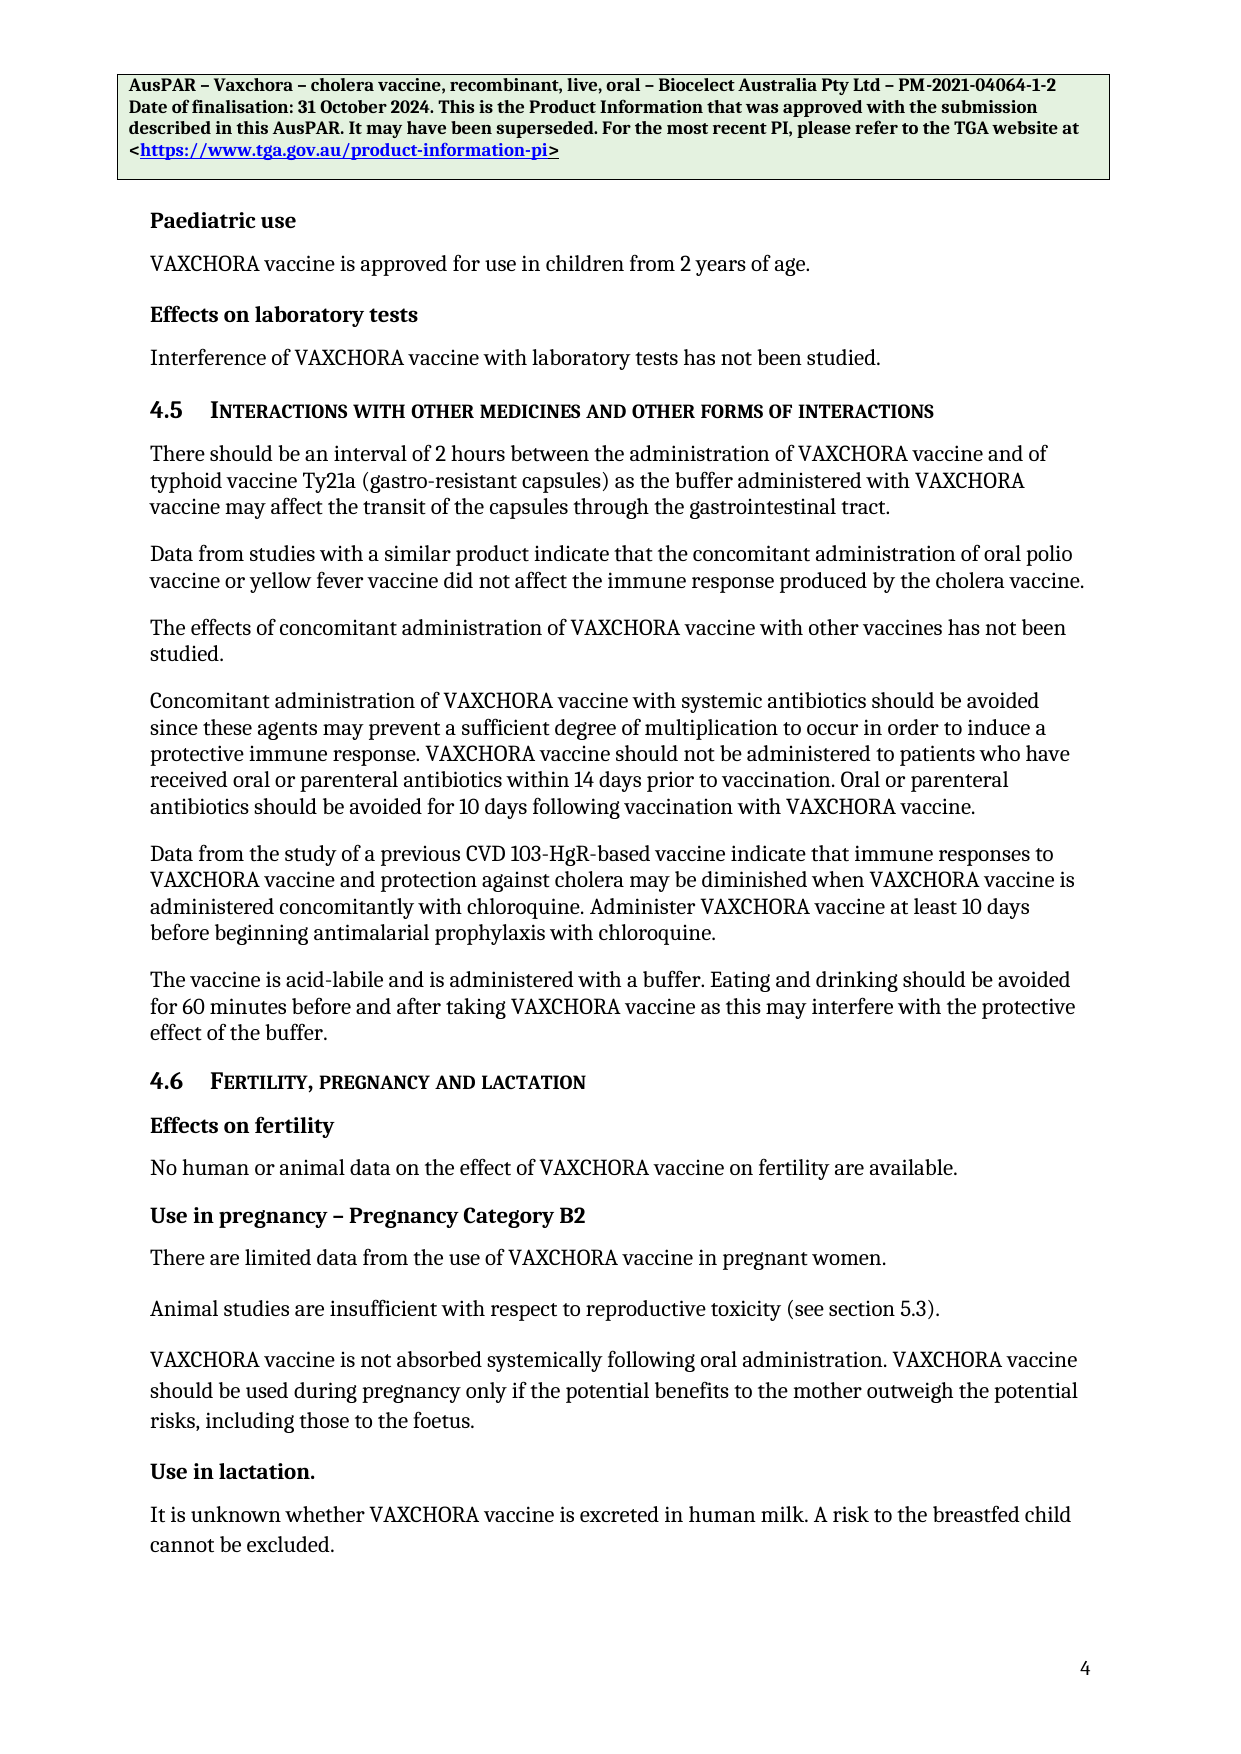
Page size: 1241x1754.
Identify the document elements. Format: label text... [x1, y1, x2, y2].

text Data from studies with a similar product indicate that the concomitant administration of oral polio vaccine or yellow fever vaccine did not affect the immune response produced by the cholera vaccine. [150, 541, 1090, 594]
text The vaccine is acid-labile and is administered with a buffer. Eating and drinking should be avoided for 60 minutes before and after taking VAXCHORA vaccine as this may interfere with the protective effect of the buffer. [150, 967, 1090, 1046]
text VAXCHORA vaccine is approved for use in children from 2 years of age. [150, 251, 1090, 277]
text The effects of concomitant administration of VAXCHORA vaccine with other vaccines has not been studied. [150, 615, 1090, 667]
text There should be an interval of 2 hours between the administration of VAXCHORA vaccine and of typhoid vaccine Ty21a (gastro-resistant capsules) as the buffer administered with VAXCHORA vaccine may affect the transit of the capsules through the gastrointestinal tract. [150, 441, 1090, 520]
subtitle Fertility, pregnancy and lactation [150, 1067, 1090, 1096]
subtitle Interactions with other medicines and other forms of interactions [150, 396, 1090, 424]
text There are limited data from the use of VAXCHORA vaccine in pregnant women. [150, 1245, 1090, 1271]
subtitle Effects on fertility [150, 1112, 1090, 1139]
text Concomitant administration of VAXCHORA vaccine with systemic antibiotics should be avoided since these agents may prevent a sufficient degree of multiplication to occur in order to induce a protective immune response. VAXCHORA vaccine should not be administered to patients who have received oral or parenteral antibiotics within 14 days prior to vaccination. Oral or parenteral antibiotics should be avoided for 10 days following vaccination with VAXCHORA vaccine. [150, 688, 1090, 820]
subtitle Use in pregnancy – Pregnancy Category B2 [150, 1202, 1090, 1229]
text Animal studies are insufficient with respect to reproductive toxicity (see section 5.3). [150, 1296, 1090, 1322]
subtitle Use in lactation. [150, 1459, 1090, 1485]
text Interference of VAXCHORA vaccine with laboratory tests has not been studied. [150, 345, 1090, 371]
subtitle Effects on laboratory tests [150, 302, 1090, 328]
subtitle Paediatric use [150, 208, 1090, 234]
text No human or animal data on the effect of VAXCHORA vaccine on fertility are available. [150, 1155, 1090, 1182]
text Data from the study of a previous CVD 103-HgR-based vaccine indicate that immune responses to VAXCHORA vaccine and protection against cholera may be diminished when VAXCHORA vaccine is administered concomitantly with chloroquine. Administer VAXCHORA vaccine at least 10 days before beginning antimalarial prophylaxis with chloroquine. [150, 841, 1090, 946]
text VAXCHORA vaccine is not absorbed systemically following oral administration. VAXCHORA vaccine should be used during pregnancy only if the potential benefits to the mother outweigh the potential risks, including those to the foetus. [150, 1347, 1090, 1434]
text It is unknown whether VAXCHORA vaccine is excreted in human milk. A risk to the breastfed child cannot be excluded. [150, 1501, 1090, 1558]
